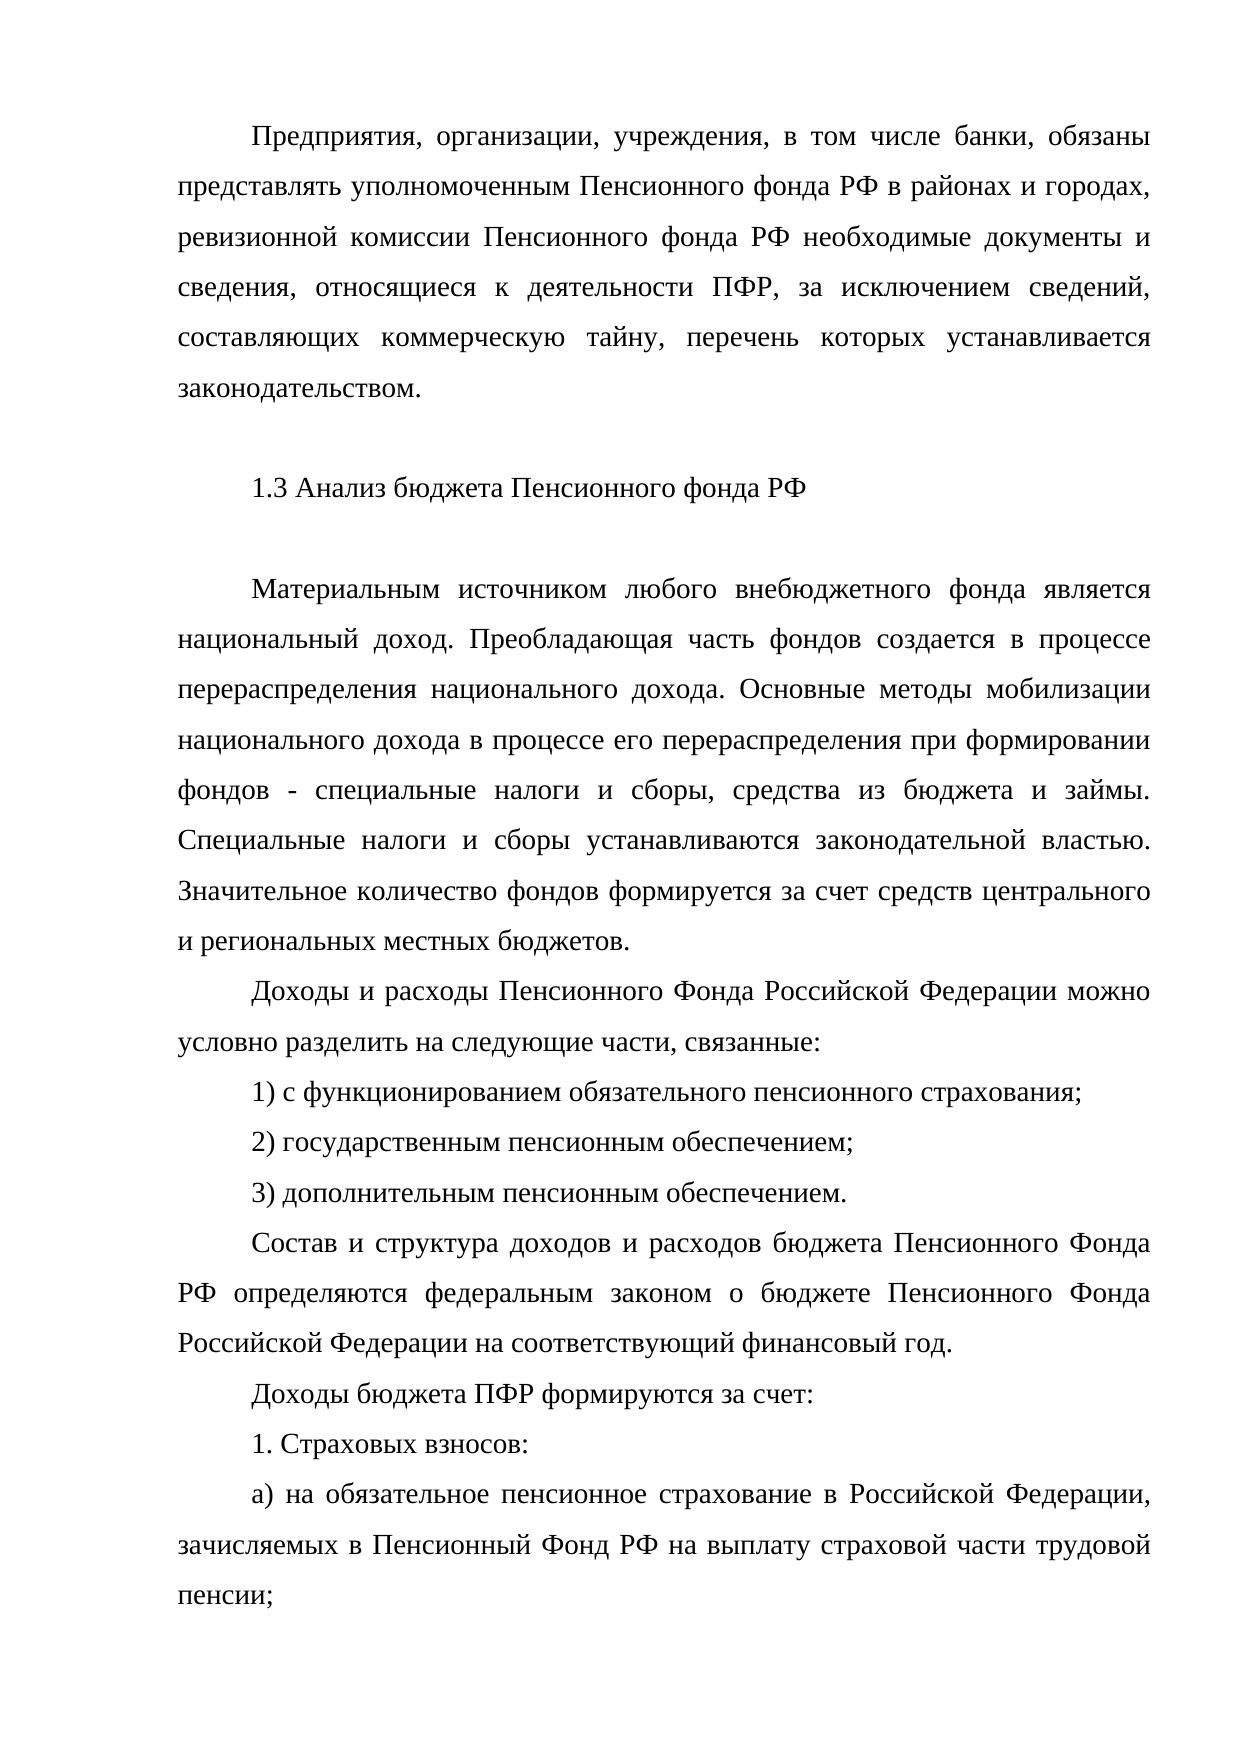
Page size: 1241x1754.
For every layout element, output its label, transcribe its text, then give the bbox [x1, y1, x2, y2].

text Материальным источником любого внебюджетного фонда является национальный доход. Преобладающая часть фондов создается в процессе перераспределения национального дохода. Основные методы мобилизации национального дохода в процессе его перераспределения при формировании фондов - специальные налоги и сборы, средства из бюджета и займы. Специальные налоги и сборы устанавливаются законодательной властью. Значительное количество фондов формируется за счет средств центрального и региональных местных бюджетов. [177, 571, 1152, 957]
text Доходы и расходы Пенсионного Фонда Российской Федерации можно условно разделить на следующие части, связанные: [177, 973, 1152, 1057]
text 2) государственным пенсионным обеспечением; [177, 1124, 1152, 1158]
text 1.3 Анализ бюджета Пенсионного фонда РФ [177, 470, 1152, 504]
text 1. Страховых взносов: [177, 1426, 1152, 1460]
text 1) с функционированием обязательного пенсионного страхования; [177, 1074, 1152, 1108]
text 3) дополнительным пенсионным обеспечением. [177, 1175, 1152, 1208]
text а) на обязательное пенсионное страхование в Российской Федерации, зачисляемых в Пенсионный Фонд РФ на выплату страховой части трудовой пенсии; [177, 1477, 1152, 1611]
text Состав и структура доходов и расходов бюджета Пенсионного Фонда РФ определяются федеральным законом о бюджете Пенсионного Фонда Российской Федерации на соответствующий финансовый год. [177, 1225, 1152, 1359]
text Доходы бюджета ПФР формируются за счет: [177, 1376, 1152, 1409]
text Предприятия, организации, учреждения, в том числе банки, обязаны представлять уполномоченным Пенсионного фонда РФ в районах и городах, ревизионной комиссии Пенсионного фонда РФ необходимые документы и сведения, относящиеся к деятельности ПФР, за исключением сведений, составляющих коммерческую тайну, перечень которых устанавливается законодательством. [177, 118, 1152, 403]
